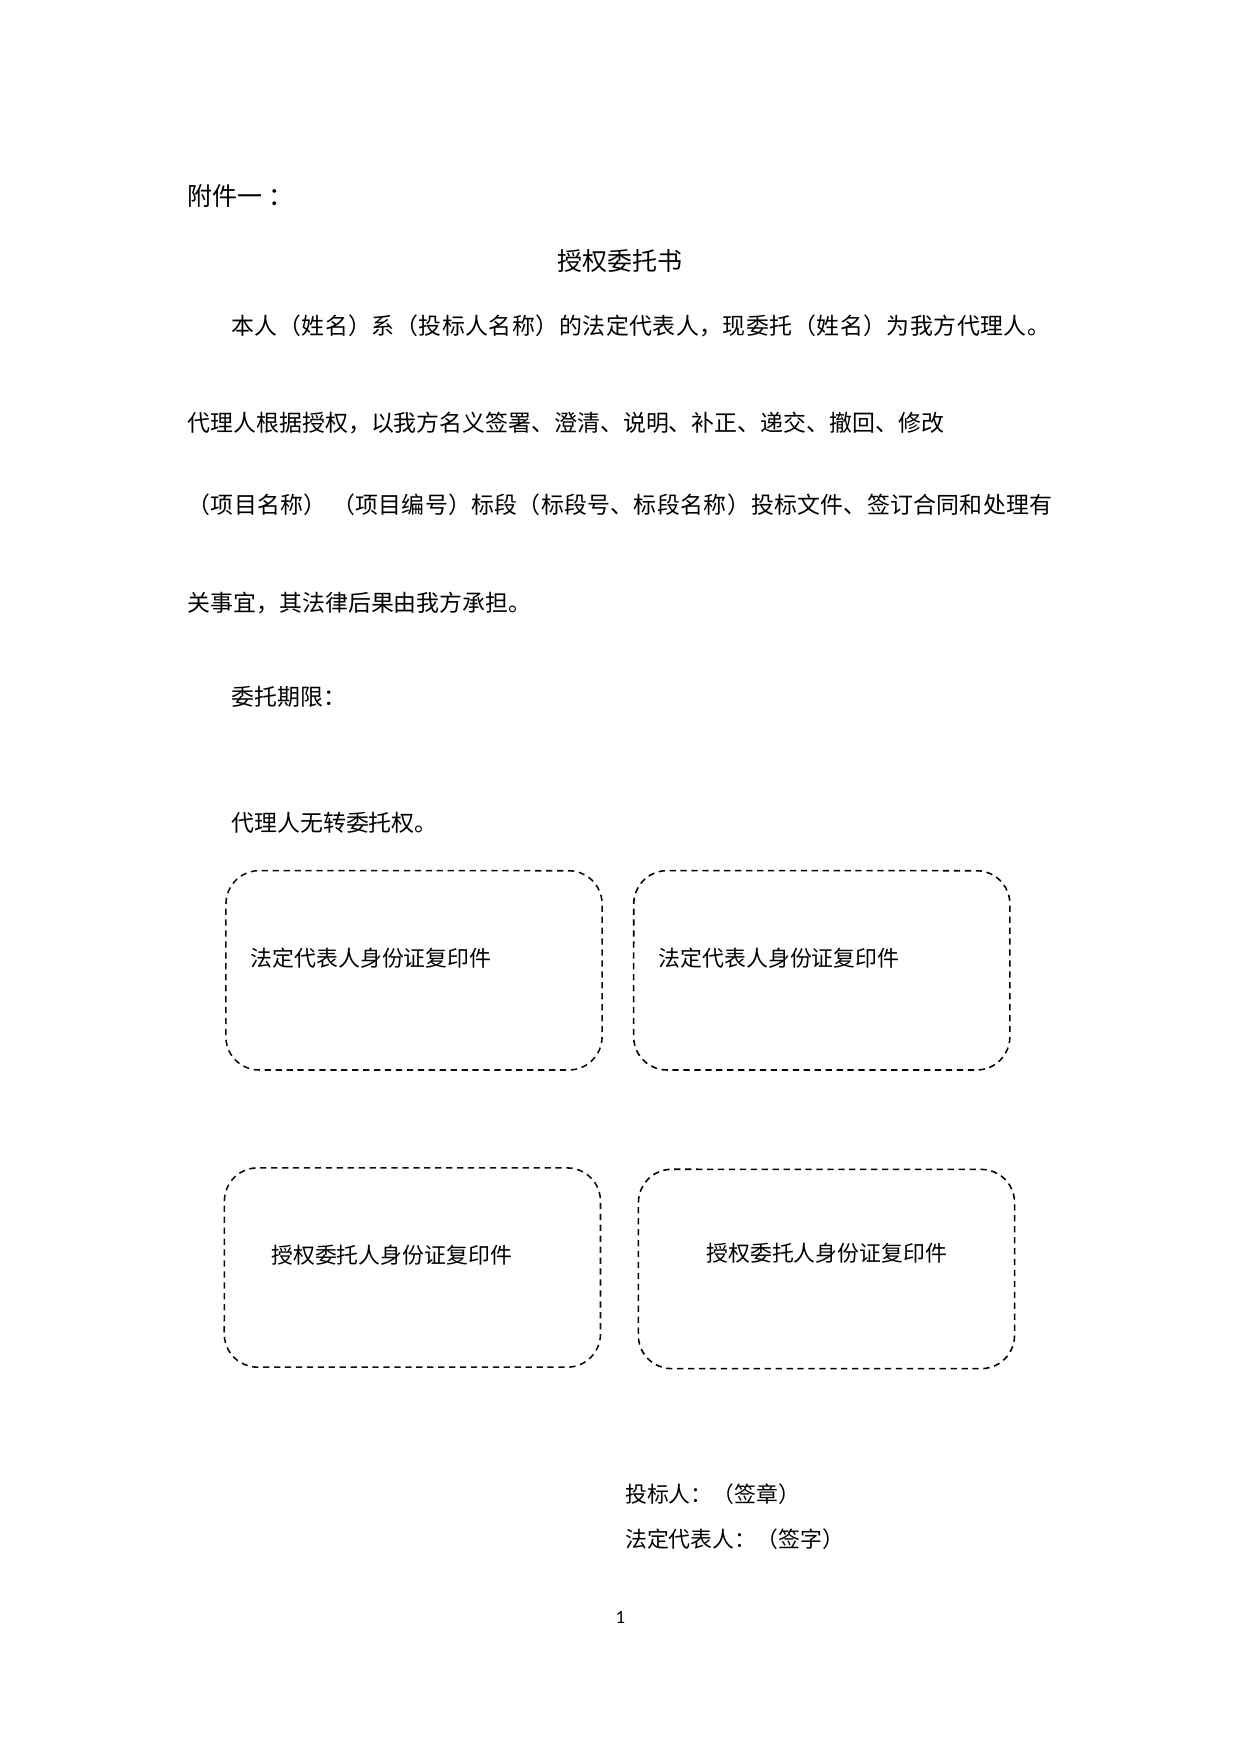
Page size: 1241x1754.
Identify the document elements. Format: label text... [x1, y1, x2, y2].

text 代理人无转委托权。 [187, 789, 1053, 854]
text 投标人：（签章） [187, 1477, 1053, 1509]
text 本人（姓名）系（投标人名称）的法定代表人，现委托（姓名）为我方代理人。代理人根据授权，以我方名义签署、澄清、说明、补正、递交、撤回、修改 [187, 292, 1053, 454]
text 法定代表人：（签字） [187, 1522, 1053, 1554]
text （项目名称） （项目编号）标段（标段号、标段名称）投标文件、签订合同和处理有关事宜，其法律后果由我方承担。 [187, 471, 1053, 633]
text 附件一 ： [187, 162, 1053, 227]
text 授权委托书 [187, 227, 1053, 292]
text 委托期限： [187, 663, 1053, 728]
